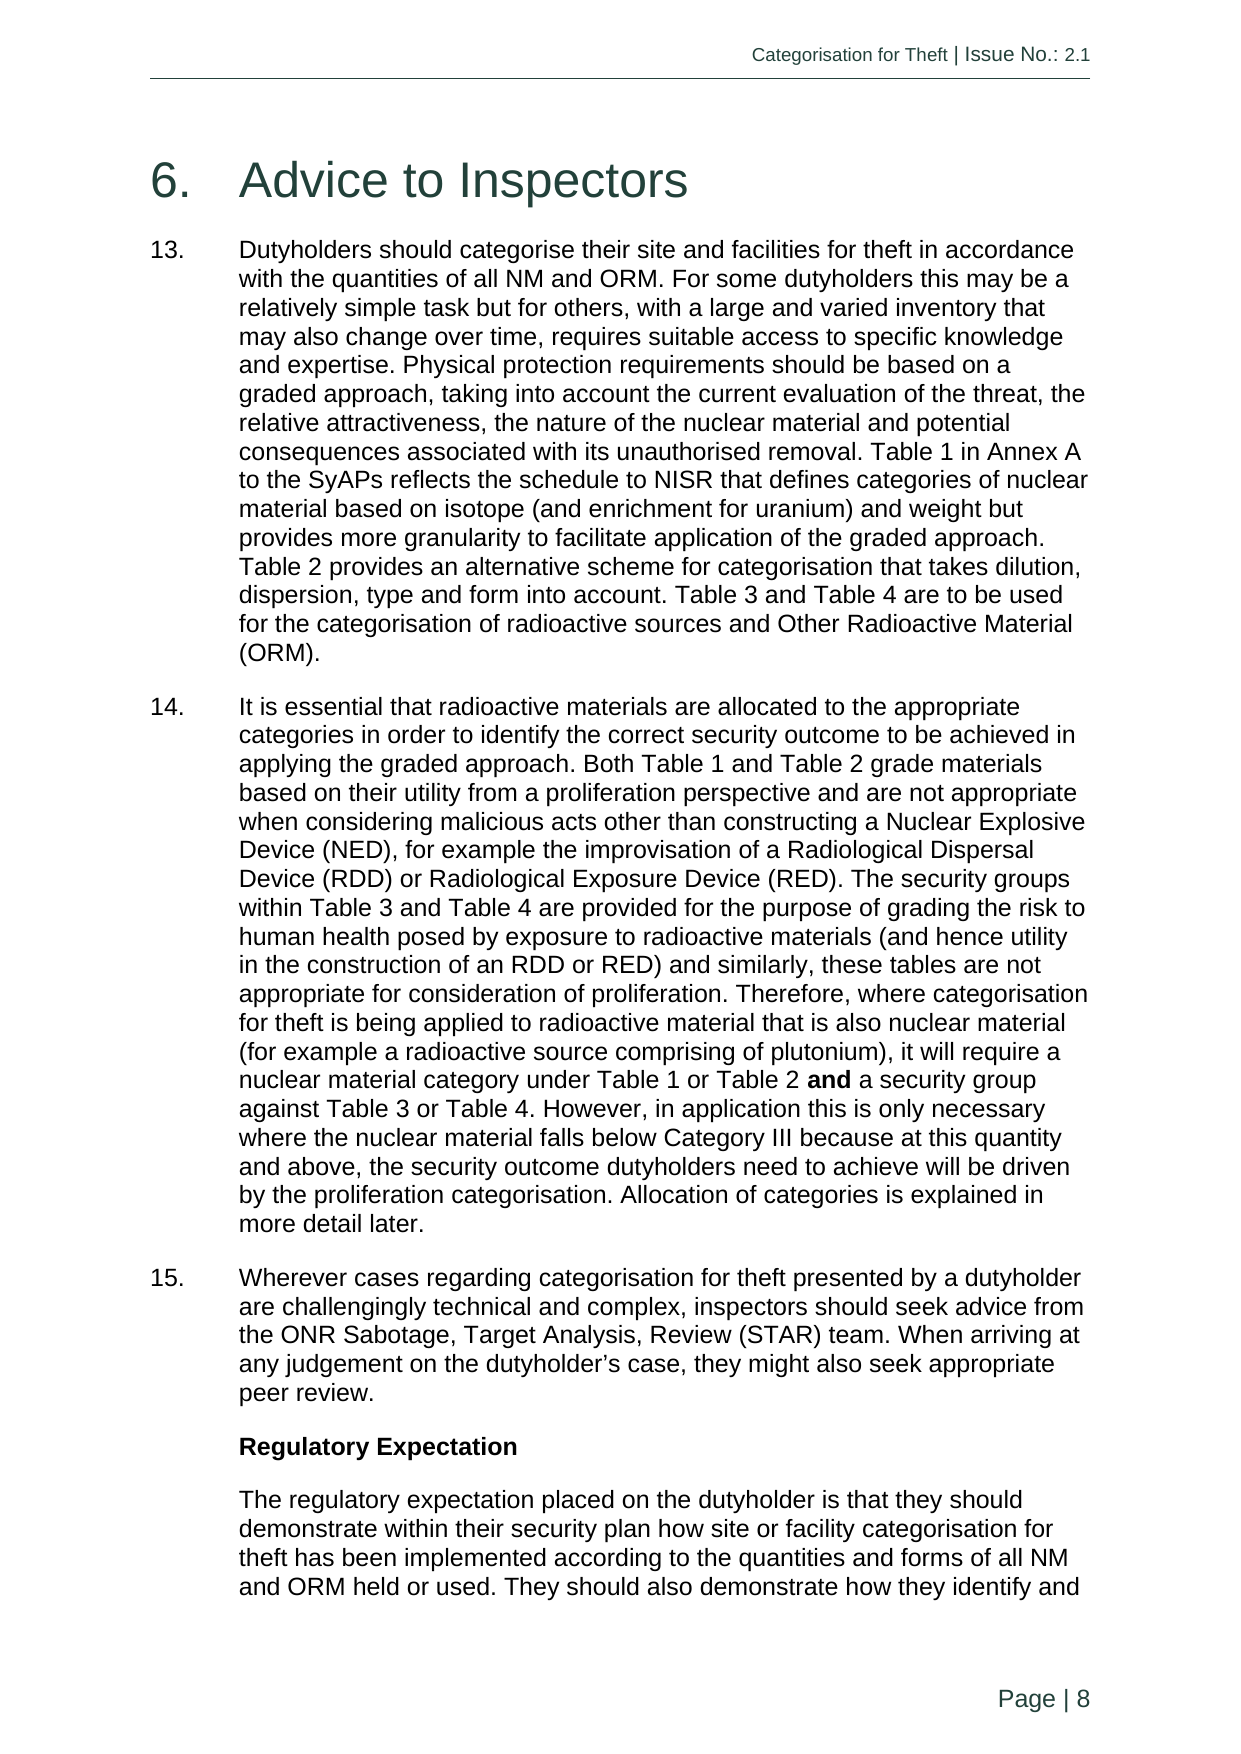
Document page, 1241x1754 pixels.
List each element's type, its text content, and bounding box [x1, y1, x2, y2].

text Wherever cases regarding categorisation for theft presented by a dutyholder are challengingly technical and complex, inspectors should seek advice from the ONR Sabotage, Target Analysis, Review (STAR) team. When arriving at any judgement on the dutyholder’s case, they might also seek appropriate peer review. [150, 1263, 1090, 1407]
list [239, 1485, 1090, 1600]
subtitle Advice to Inspectors [150, 150, 1090, 207]
list Regulatory Expectation [239, 1432, 1090, 1460]
text It is essential that radioactive materials are allocated to the appropriate categories in order to identify the correct security outcome to be achieved in applying the graded approach. Both Table 1 and Table 2 grade materials based on their utility from a proliferation perspective and are not appropriate when considering malicious acts other than constructing a Nuclear Explosive Device (NED), for example the improvisation of a Radiological Dispersal Device (RDD) or Radiological Exposure Device (RED). The security groups within Table 3 and Table 4 are provided for the purpose of grading the risk to human health posed by exposure to radioactive materials (and hence utility in the construction of an RDD or RED) and similarly, these tables are not appropriate for consideration of proliferation. Therefore, where categorisation for theft is being applied to radioactive material that is also nuclear material (for example a radioactive source comprising of plutonium), it will require a nuclear material category under Table 1 or Table 2 and a security group against Table 3 or Table 4. However, in application this is only necessary where the nuclear material falls below Category III because at this quantity and above, the security outcome dutyholders need to achieve will be driven by the proliferation categorisation. Allocation of categories is explained in more detail later. [150, 692, 1090, 1238]
text Dutyholders should categorise their site and facilities for theft in accordance with the quantities of all NM and ORM. For some dutyholders this may be a relatively simple task but for others, with a large and varied inventory that may also change over time, requires suitable access to specific knowledge and expertise. Physical protection requirements should be based on a graded approach, taking into account the current evaluation of the threat, the relative attractiveness, the nature of the nuclear material and potential consequences associated with its unauthorised removal. Table 1 in Annex A to the SyAPs reflects the schedule to NISR that defines categories of nuclear material based on isotope (and enrichment for uranium) and weight but provides more granularity to facilitate application of the graded approach. Table 2 provides an alternative scheme for categorisation that takes dilution, dispersion, type and form into account. Table 3 and Table 4 are to be used for the categorisation of radioactive sources and Other Radioactive Material (ORM). [150, 235, 1090, 667]
